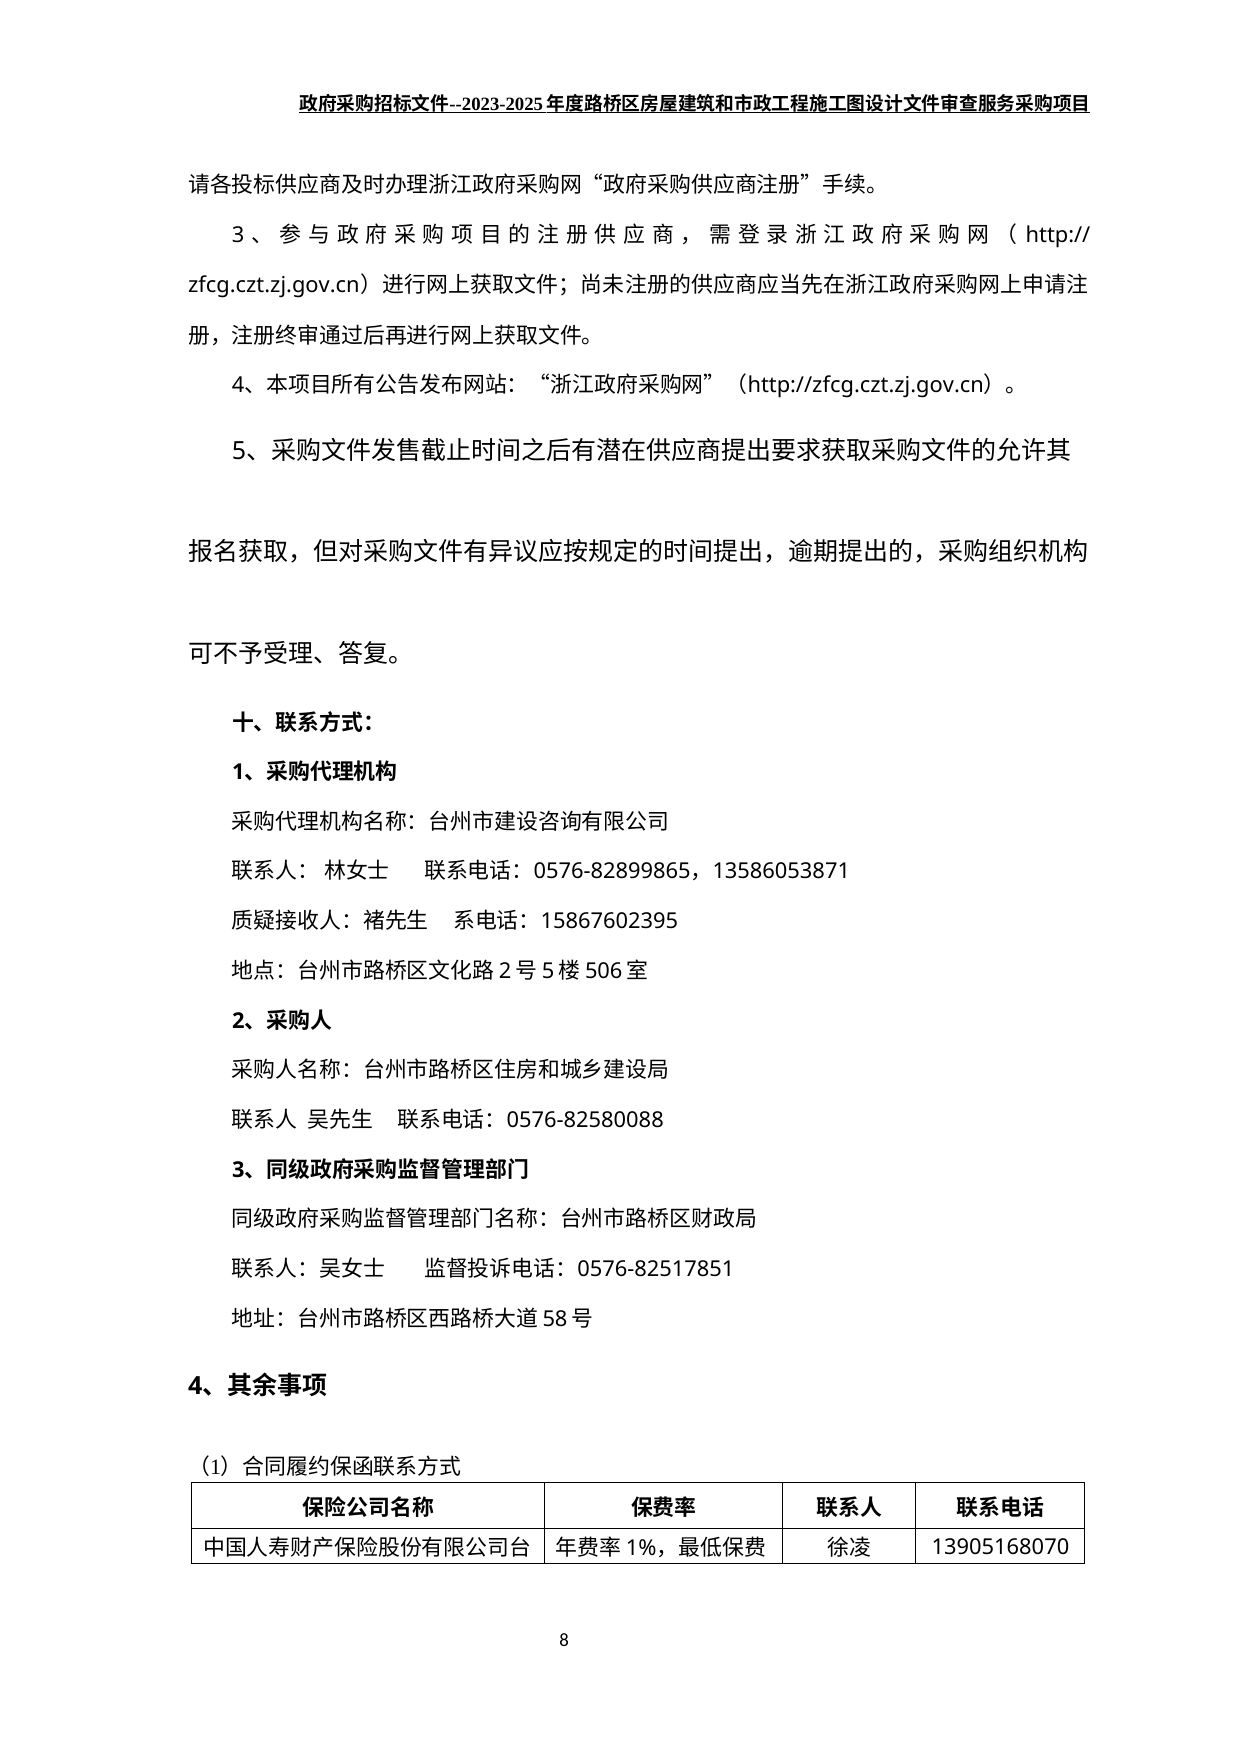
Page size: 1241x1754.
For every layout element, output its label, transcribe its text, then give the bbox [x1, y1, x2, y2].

text 地点：台州市路桥区文化路2号5楼506室 [188, 952, 1090, 986]
table_header 联系电话 [916, 1483, 1084, 1528]
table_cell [192, 1529, 544, 1563]
text 采购代理机构名称：台州市建设咨询有限公司 [188, 803, 1090, 837]
text 1、采购代理机构 [188, 753, 1090, 787]
table_header 联系人 [783, 1483, 915, 1528]
text 同级政府采购监督管理部门名称：台州市路桥区财政局 [188, 1200, 1090, 1234]
table_cell 13905168070 [916, 1529, 1084, 1563]
text （1）合同履约保函联系方式 [188, 1448, 1090, 1482]
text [188, 166, 1090, 200]
text 采购人名称：台州市路桥区住房和城乡建设局 [188, 1051, 1090, 1085]
table_header 保费率 [545, 1483, 782, 1528]
text 联系人：吴女士 监督投诉电话：0576-82517851 [188, 1250, 1090, 1284]
text 十、联系方式： [188, 703, 1090, 737]
text 联系人： 林女士 联系电话：0576-82899865，13586053871 [188, 852, 1090, 886]
text 5、采购文件发售截止时间之后有潜在供应商提出要求获取采购文件的允许其报名获取，但对采购文件有异议应按规定的时间提出，逾期提出的，采购组织机构可不予受理、答复。 [188, 414, 1090, 685]
text 3、同级政府采购监督管理部门 [188, 1151, 1090, 1184]
table_cell 年费率1%，最低保费500元 [545, 1529, 782, 1563]
text 2、采购人 [188, 1002, 1090, 1035]
table_cell 徐凌 [783, 1529, 915, 1563]
text 4、本项目所有公告发布网站：“浙江政府采购网”（http://zfcg.czt.zj.gov.cn）。 [188, 367, 1090, 399]
text 地址：台州市路桥区西路桥大道58号 [188, 1300, 1090, 1333]
text 3、参与政府采购项目的注册供应商，需登录浙江政府采购网（http://zfcg.czt.zj.gov.cn）进行网上获取文件；尚未注册的供应商应当先在浙江政府采购网上申请注册，注册终审通过后再进行网上获取文件。 [188, 216, 1090, 351]
text 4、其余事项 [188, 1349, 1090, 1417]
table_header 保险公司名称 [192, 1483, 544, 1528]
text 质疑接收人：褚先生 系电话：15867602395 [188, 902, 1090, 936]
text 联系人 吴先生 联系电话：0576-82580088 [188, 1101, 1090, 1135]
